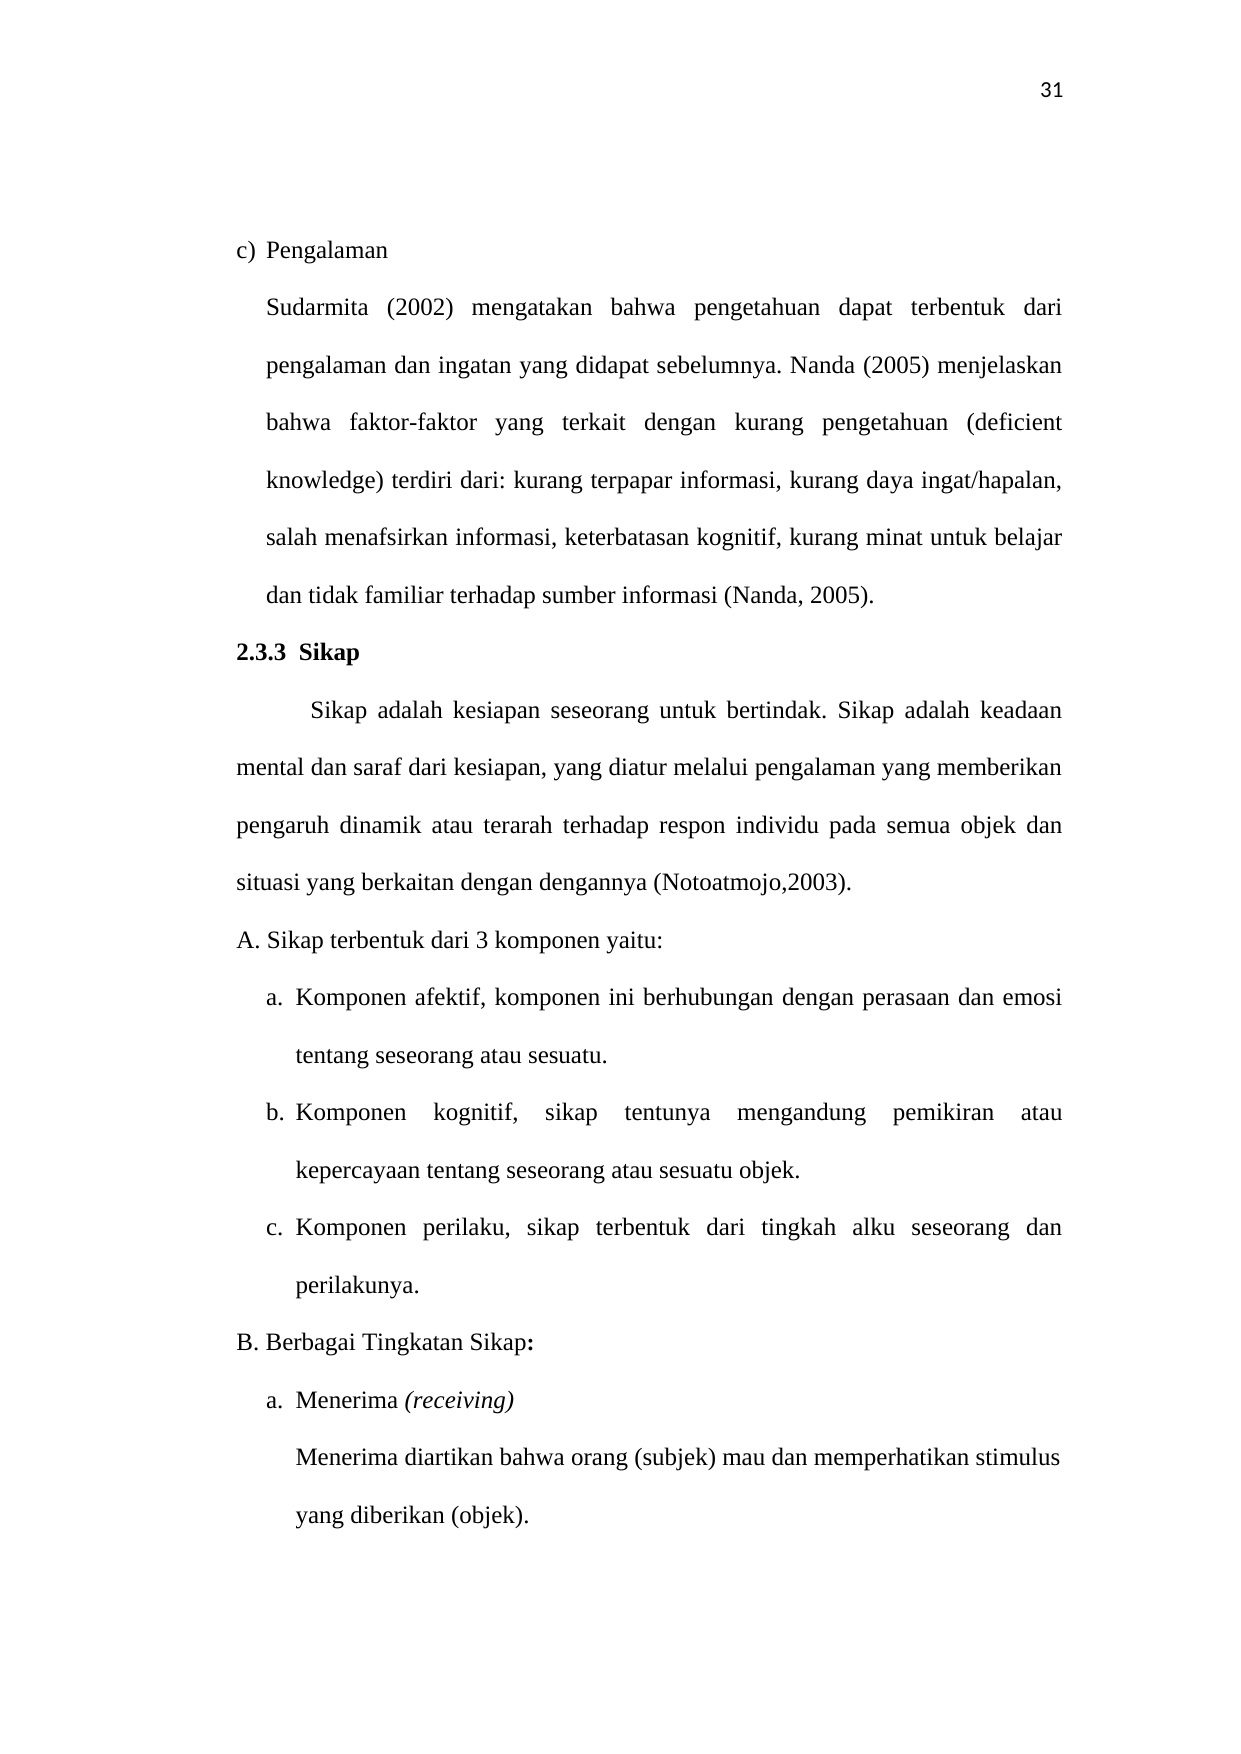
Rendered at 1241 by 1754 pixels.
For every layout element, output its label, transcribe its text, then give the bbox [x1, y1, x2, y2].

text Sikap adalah kesiapan seseorang untuk bertindak. Sikap adalah keadaan mental dan saraf dari kesiapan, yang diatur melalui pengalaman yang memberikan pengaruh dinamik atau terarah terhadap respon individu pada semua objek dan situasi yang berkaitan dengan dengannya (Notoatmojo,2003). [236, 695, 1063, 896]
text 2.3.3 Sikap [236, 637, 1063, 666]
text B. Berbagai Tingkatan Sikap: [236, 1327, 1063, 1356]
list Sudarmita (2002) mengatakan bahwa pengetahuan dapat terbentuk dari pengalaman dan ingatan yang didapat sebelumnya. Nanda (2005) menjelaskan bahwa faktor-faktor yang terkait dengan kurang pengetahuan (deficient knowledge) terdiri dari: kurang terpapar informasi, kurang daya ingat/hapalan, salah menafsirkan informasi, keterbatasan kognitif, kurang minat untuk belajar dan tidak familiar terhadap sumber informasi (Nanda, 2005). [266, 292, 1063, 608]
list Komponen perilaku, sikap terbentuk dari tingkah alku seseorang dan perilakunya. [266, 1212, 1063, 1298]
list Komponen afektif, komponen ini berhubungan dengan perasaan dan emosi tentang seseorang atau sesuatu. [266, 982, 1063, 1068]
text A. Sikap terbentuk dari 3 komponen yaitu: [236, 925, 1063, 953]
list Menerima (receiving) [266, 1385, 1063, 1413]
list Komponen kognitif, sikap tentunya mengandung pemikiran atau kepercayaan tentang seseorang atau sesuatu objek. [266, 1097, 1063, 1183]
list Menerima diartikan bahwa orang (subjek) mau dan memperhatikan stimulus yang diberikan (objek). [295, 1442, 1063, 1528]
list Pengalaman [236, 235, 1063, 263]
